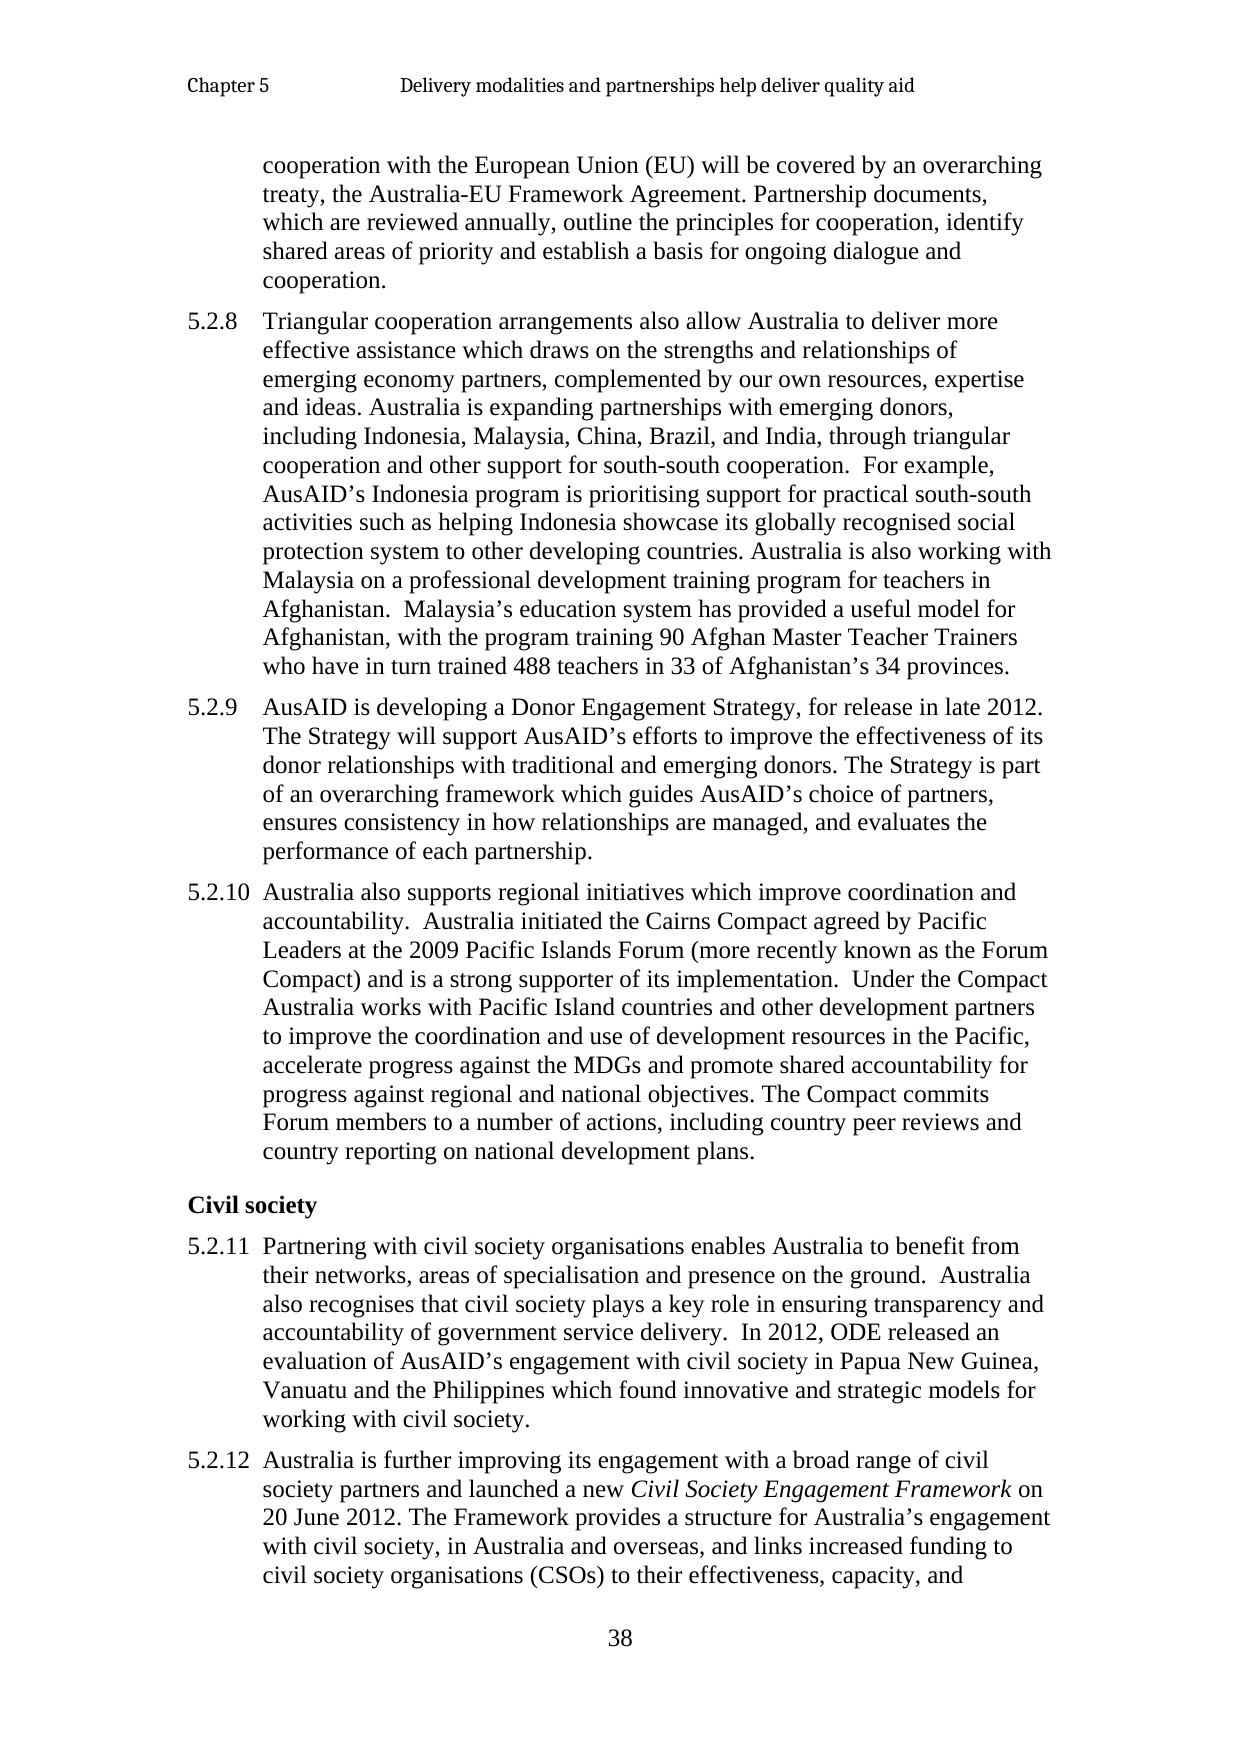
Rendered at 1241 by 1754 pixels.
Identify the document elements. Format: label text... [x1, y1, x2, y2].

list AusAID is developing a Donor Engagement Strategy, for release in late 2012. The Strategy will support AusAID’s efforts to improve the effectiveness of its donor relationships with traditional and emerging donors. The Strategy is part of an overarching framework which guides AusAID’s choice of partners, ensures consistency in how relationships are managed, and evaluates the performance of each partnership. [187, 692, 1053, 865]
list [187, 1445, 1053, 1589]
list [187, 150, 1053, 294]
list Australia also supports regional initiatives which improve coordination and accountability. Australia initiated the Cairns Compact agreed by Pacific Leaders at the 2009 Pacific Islands Forum (more recently known as the Forum Compact) and is a strong supporter of its implementation. Under the Compact Australia works with Pacific Island countries and other development partners to improve the coordination and use of development resources in the Pacific, accelerate progress against the MDGs and promote shared accountability for progress against regional and national objectives. The Compact commits Forum members to a number of actions, including country peer reviews and country reporting on national development plans. [187, 877, 1053, 1165]
list Triangular cooperation arrangements also allow Australia to deliver more effective assistance which draws on the strengths and relationships of emerging economy partners, complemented by our own resources, expertise and ideas. Australia is expanding partnerships with emerging donors, including Indonesia, Malaysia, China, Brazil, and India, through triangular cooperation and other support for south-south cooperation. For example, AusAID’s Indonesia program is prioritising support for practical south-south activities such as helping Indonesia showcase its globally recognised social protection system to other developing countries. Australia is also working with Malaysia on a professional development training program for teachers in Afghanistan. Malaysia’s education system has provided a useful model for Afghanistan, with the program training 90 Afghan Master Teacher Trainers who have in turn trained 488 teachers in 33 of Afghanistan’s 34 provinces. [187, 306, 1053, 680]
list Partnering with civil society organisations enables Australia to benefit from their networks, areas of specialisation and presence on the ground. Australia also recognises that civil society plays a key role in ensuring transparency and accountability of government service delivery. In 2012, ODE released an evaluation of AusAID’s engagement with civil society in Papua New Guinea, Vanuatu and the Philippines which found innovative and strategic models for working with civil society. [187, 1231, 1053, 1432]
text Civil society [187, 1190, 1053, 1219]
